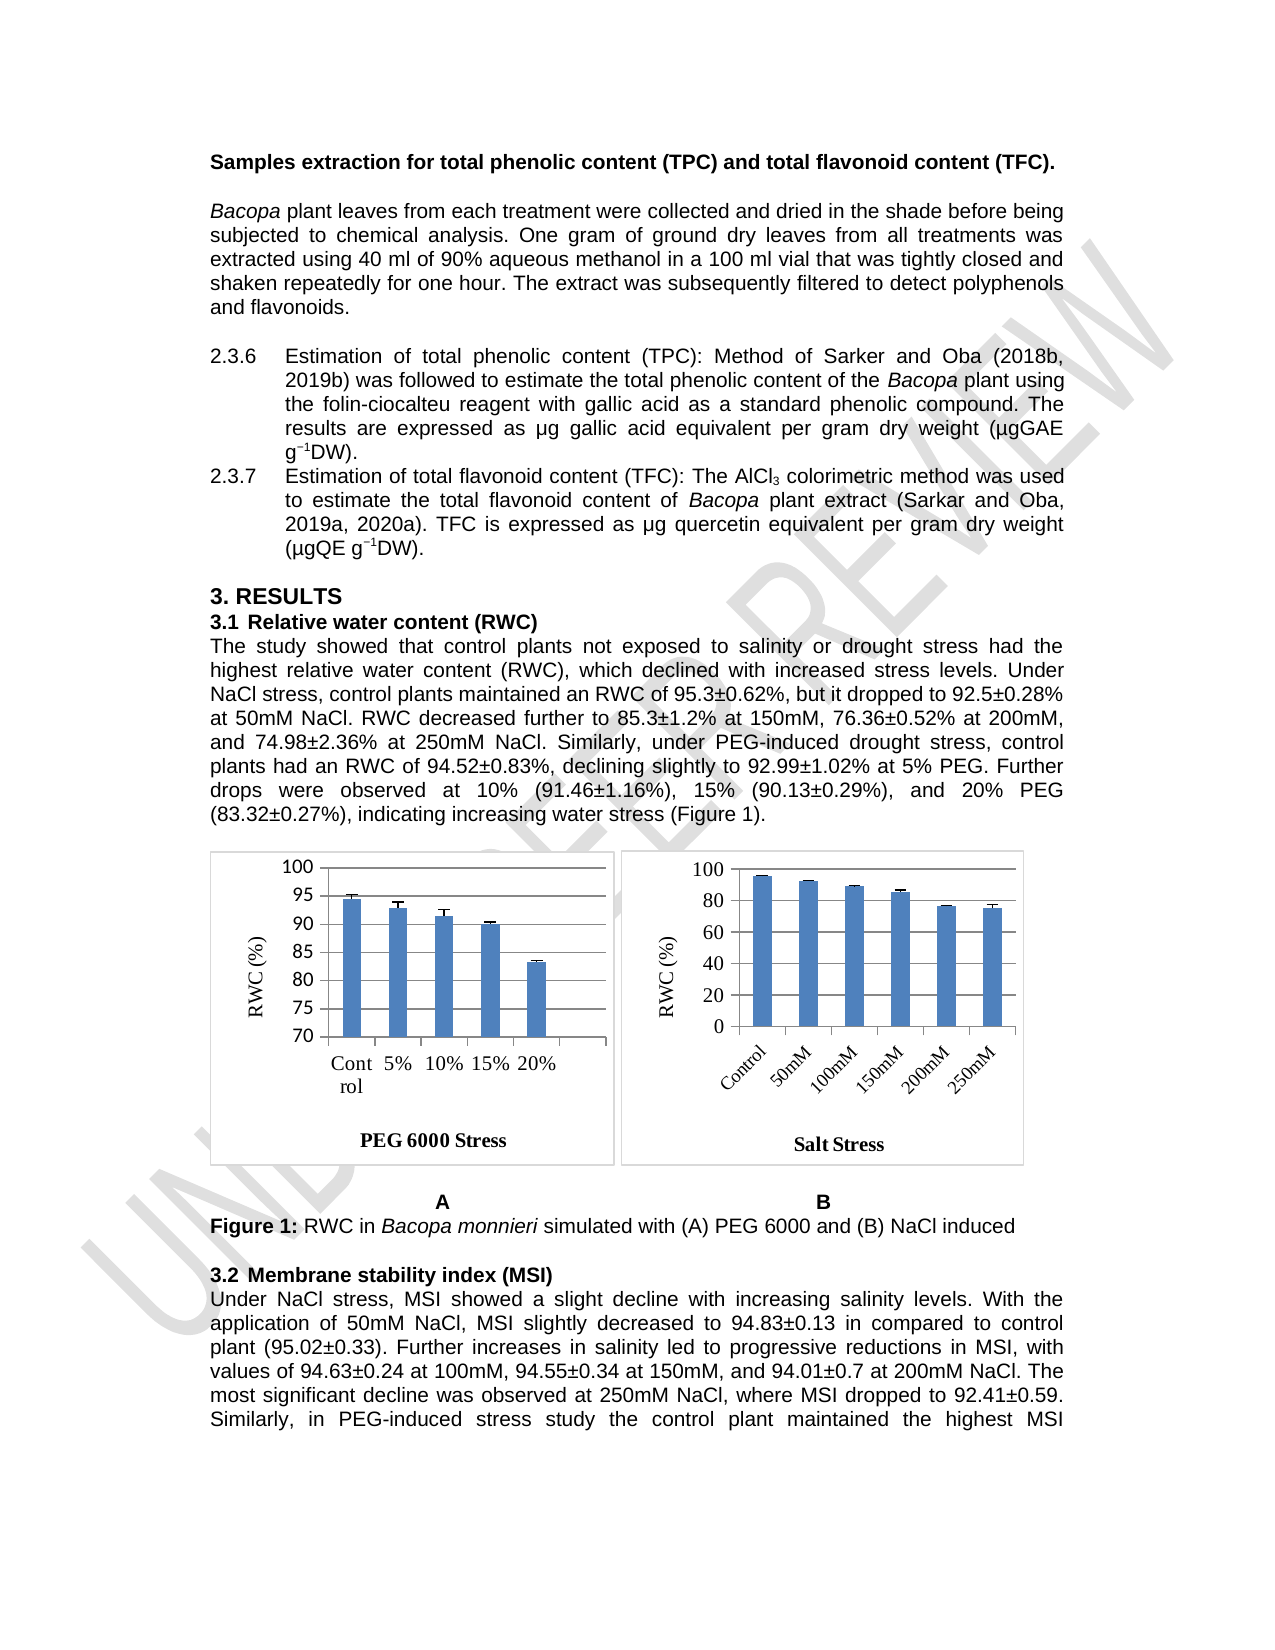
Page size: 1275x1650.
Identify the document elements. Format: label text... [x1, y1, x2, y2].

text Samples extraction for total phenolic content (TPC) and total flavonoid content (TFC). [210, 150, 1065, 174]
text Figure 1: RWC in Bacopa monnieri simulated with (A) PEG 6000 and (B) NaCl induced [210, 1214, 1065, 1238]
text The study showed that control plants not exposed to salinity or drought stress had the highest relative water content (RWC), which declined with increased stress levels. Under NaCl stress, control plants maintained an RWC of 95.3±0.62%, but it dropped to 92.5±0.28% at 50mM NaCl. RWC decreased further to 85.3±1.2% at 150mM, 76.36±0.52% at 200mM, and 74.98±2.36% at 250mM NaCl. Similarly, under PEG-induced drought stress, control plants had an RWC of 94.52±0.83%, declining slightly to 92.99±1.02% at 5% PEG. Further drops were observed at 10% (91.46±1.16%), 15% (90.13±0.29%), and 20% PEG (83.32±0.27%), indicating increasing water stress (Figure 1). [210, 634, 1065, 825]
list Estimation of total phenolic content (TPC): Method of Sarker and Oba (2018b, 2019b) was followed to estimate the total phenolic content of the Bacopa plant using the folin-ciocalteu reagent with gallic acid as a standard phenolic compound. The results are expressed as μg gallic acid equivalent per gram dry weight (µgGAE g−1DW). [210, 344, 1065, 463]
text 3. results [210, 583, 1065, 610]
list Membrane stability index (MSI) [210, 1263, 1065, 1287]
list Estimation of total flavonoid content (TFC): The AlCl3 colorimetric method was used to estimate the total flavonoid content of Bacopa plant extract (Sarkar and Oba, 2019a, 2020a). TFC is expressed as μg quercetin equivalent per gram dry weight (µgQE g−1DW). [210, 463, 1065, 559]
list Relative water content (RWC) [210, 610, 1065, 634]
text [210, 1287, 1065, 1431]
text Bacopa plant leaves from each treatment were collected and dried in the shade before being subjected to chemical analysis. One gram of ground dry leaves from all treatments was extracted using 40 ml of 90% aqueous methanol in a 100 ml vial that was tightly closed and shaken repeatedly for one hour. The extract was subsequently filtered to detect polyphenols and flavonoids. [210, 199, 1065, 319]
text A B [360, 1190, 1065, 1214]
